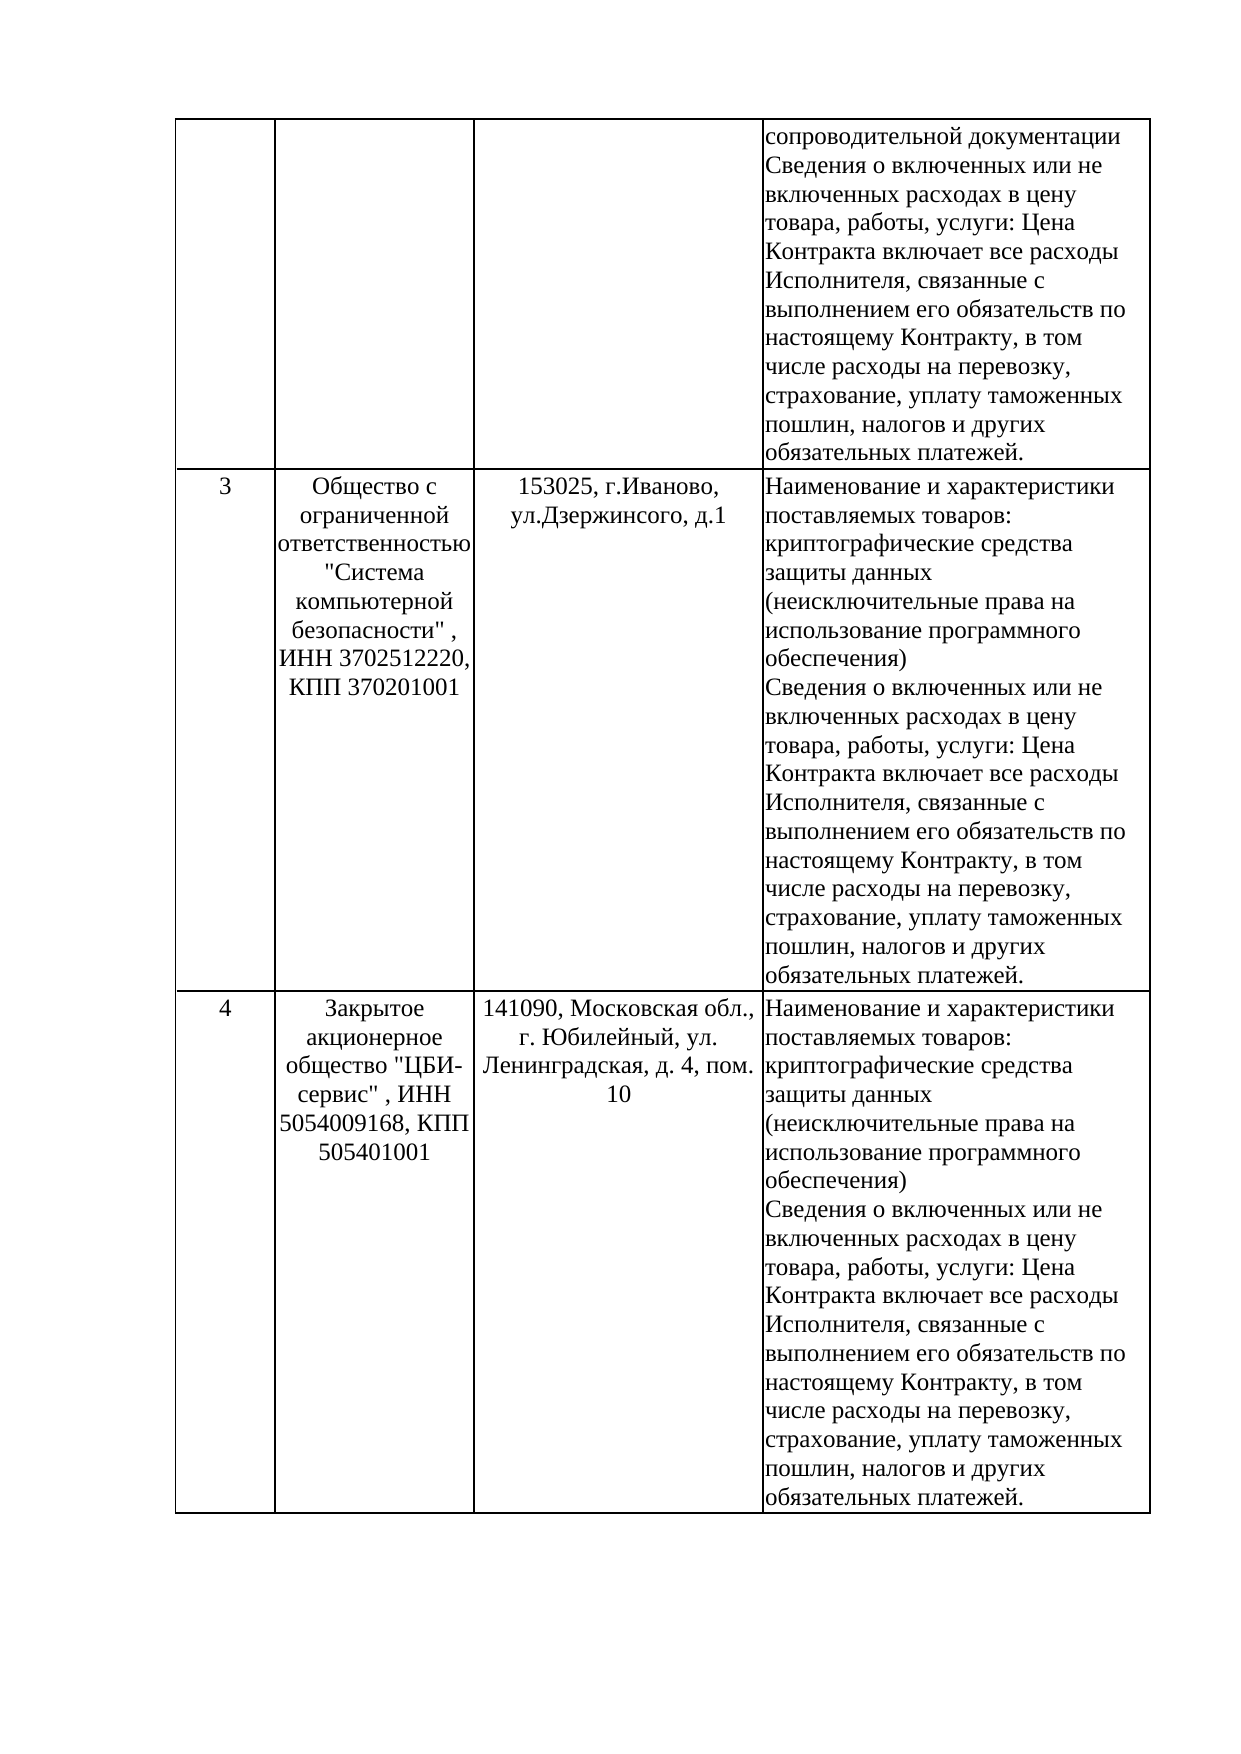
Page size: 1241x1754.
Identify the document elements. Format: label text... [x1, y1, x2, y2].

table_cell Наименование и характеристики поставляемых товаров: криптографические средства защиты данных (неисключительные права на использование программного обеспечения) Сведения о включенных или не включенных расходах в цену товара, работы, услуги: Цена Контракта включает все расходы Исполнителя, связанные с выполнением его обязательств по настоящему Контракту, в том числе расходы на перевозку, страхование, уплату таможенных пошлин, налогов и других обязательных платежей. [764, 992, 1149, 1512]
table_cell 2 [176, 120, 274, 468]
table_cell 141090, Московская обл., г. Юбилейный, ул. Ленинградская, д. 4, пом. 10 [475, 992, 762, 1512]
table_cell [475, 120, 762, 468]
table_cell Наименование и характеристики поставляемых товаров: криптографические средства защиты данных (неисключительные права на использование программного обеспечения) Сведения о включенных или не включенных расходах в цену товара, работы, услуги: Цена Контракта включает все расходы Исполнителя, связанные с выполнением его обязательств по настоящему Контракту, в том числе расходы на перевозку, страхование, уплату таможенных пошлин, налогов и других обязательных платежей. [764, 470, 1149, 990]
table_cell 3 [176, 469, 274, 990]
table_cell 153025, г.Иваново, ул.Дзержинсого, д.1 [475, 470, 762, 990]
table_cell 4 [176, 991, 274, 1512]
table_cell Закрытое акционерное общество "ЦБИ-сервис" , ИНН 5054009168, КПП 505401001 [276, 992, 473, 1512]
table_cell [764, 120, 1149, 468]
table_cell Общество с ограниченной ответственностью "Система компьютерной безопасности" , ИНН 3702512220, КПП 370201001 [276, 470, 473, 990]
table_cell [276, 120, 473, 468]
